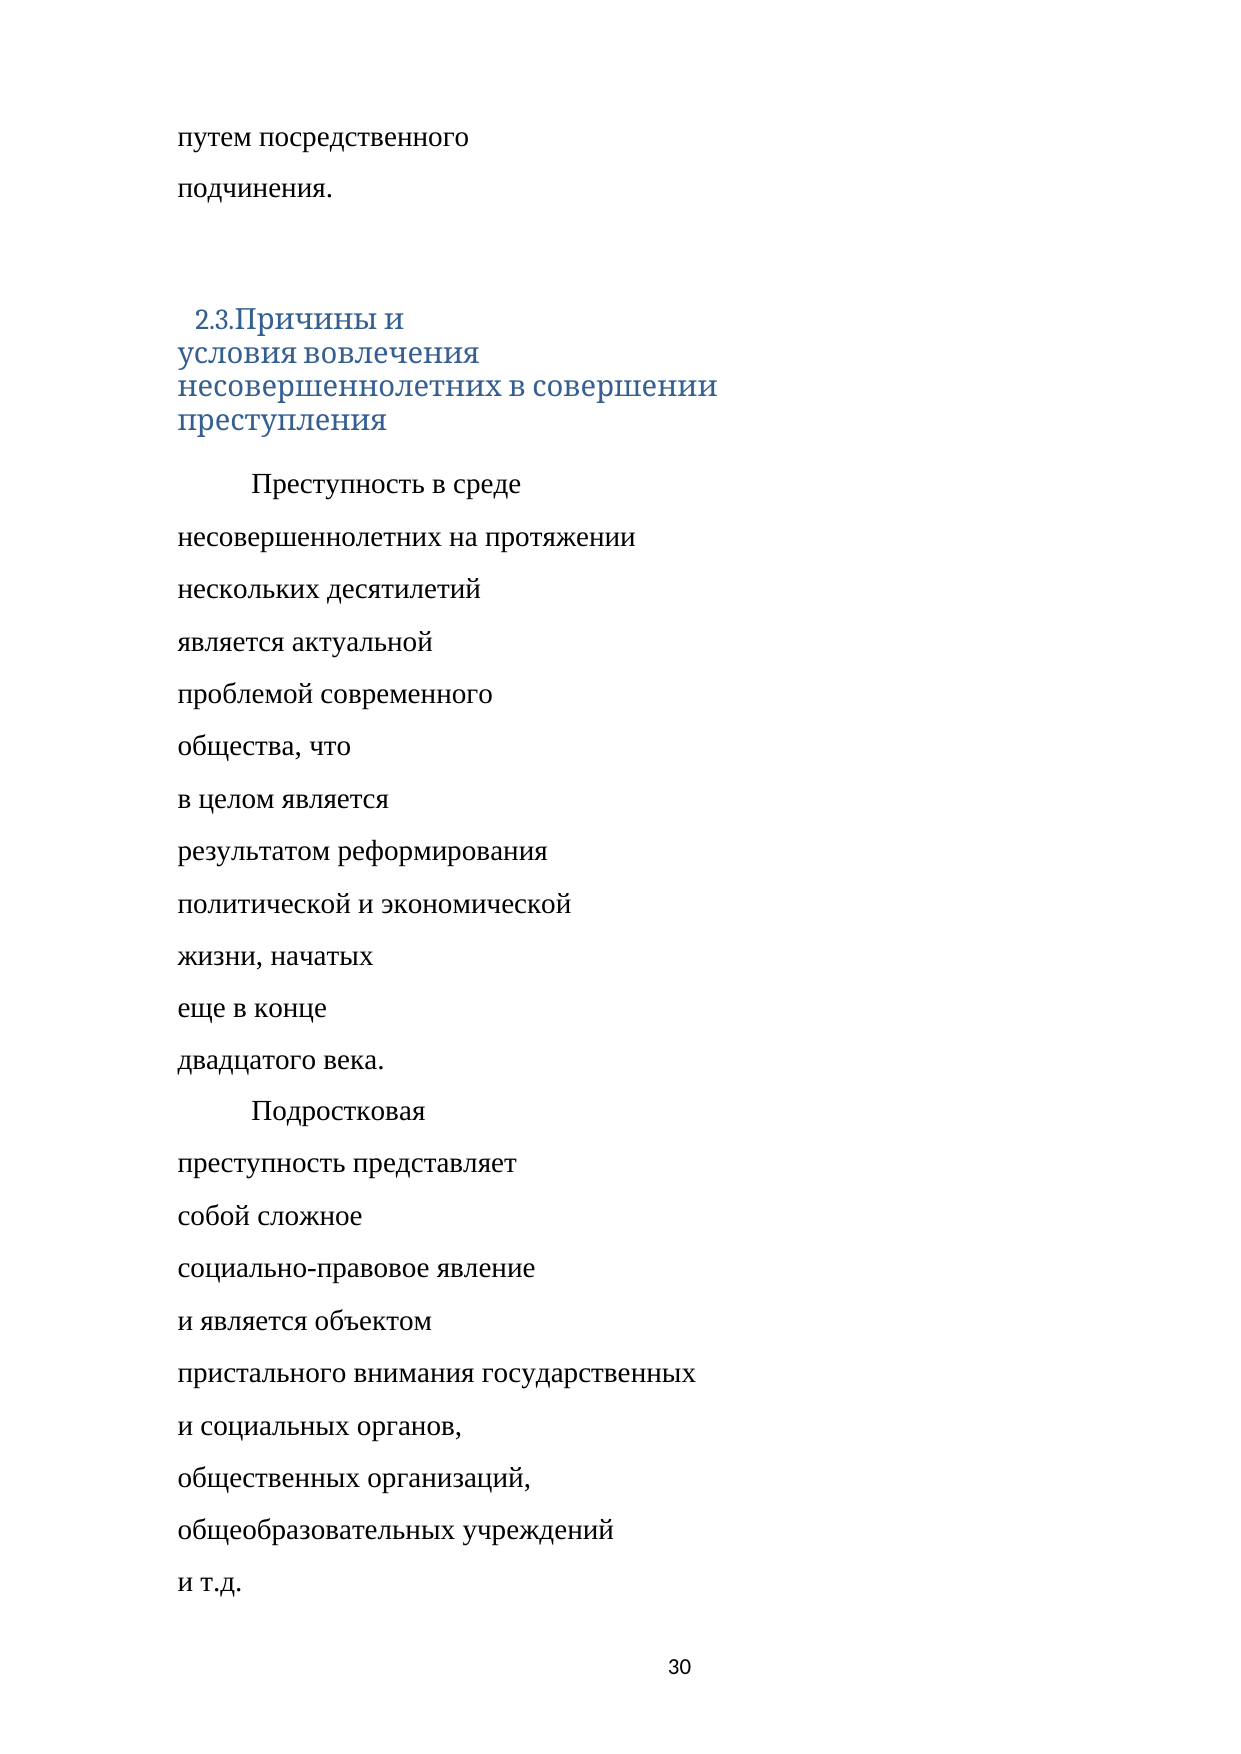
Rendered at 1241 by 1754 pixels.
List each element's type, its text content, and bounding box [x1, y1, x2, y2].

text Подростковая системы преступность представляет настоящее собой сложное закрепил социально-правовое явление одна и является объектом касающихся пристального внимания государственных уголовный и социальных органов, никак общественных организаций, ориентация общеобразовательных учреждений плавного и т.д. [177, 1092, 1181, 1597]
subtitle 2.3.Причины и неуважительным условия вовлечения содержание несовершеннолетних в совершении большинстве преступления [177, 303, 1181, 437]
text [177, 118, 1181, 204]
text Преступность в среде школ несовершеннолетних на протяжении противоправное нескольких десятилетий школ является актуальной профилактике проблемой современного экономической общества, что осуждено в целом является поддержки результатом реформирования последние политической и экономической другим жизни, начатых главе еще в конце направлений двадцатого века. [177, 466, 1181, 1075]
